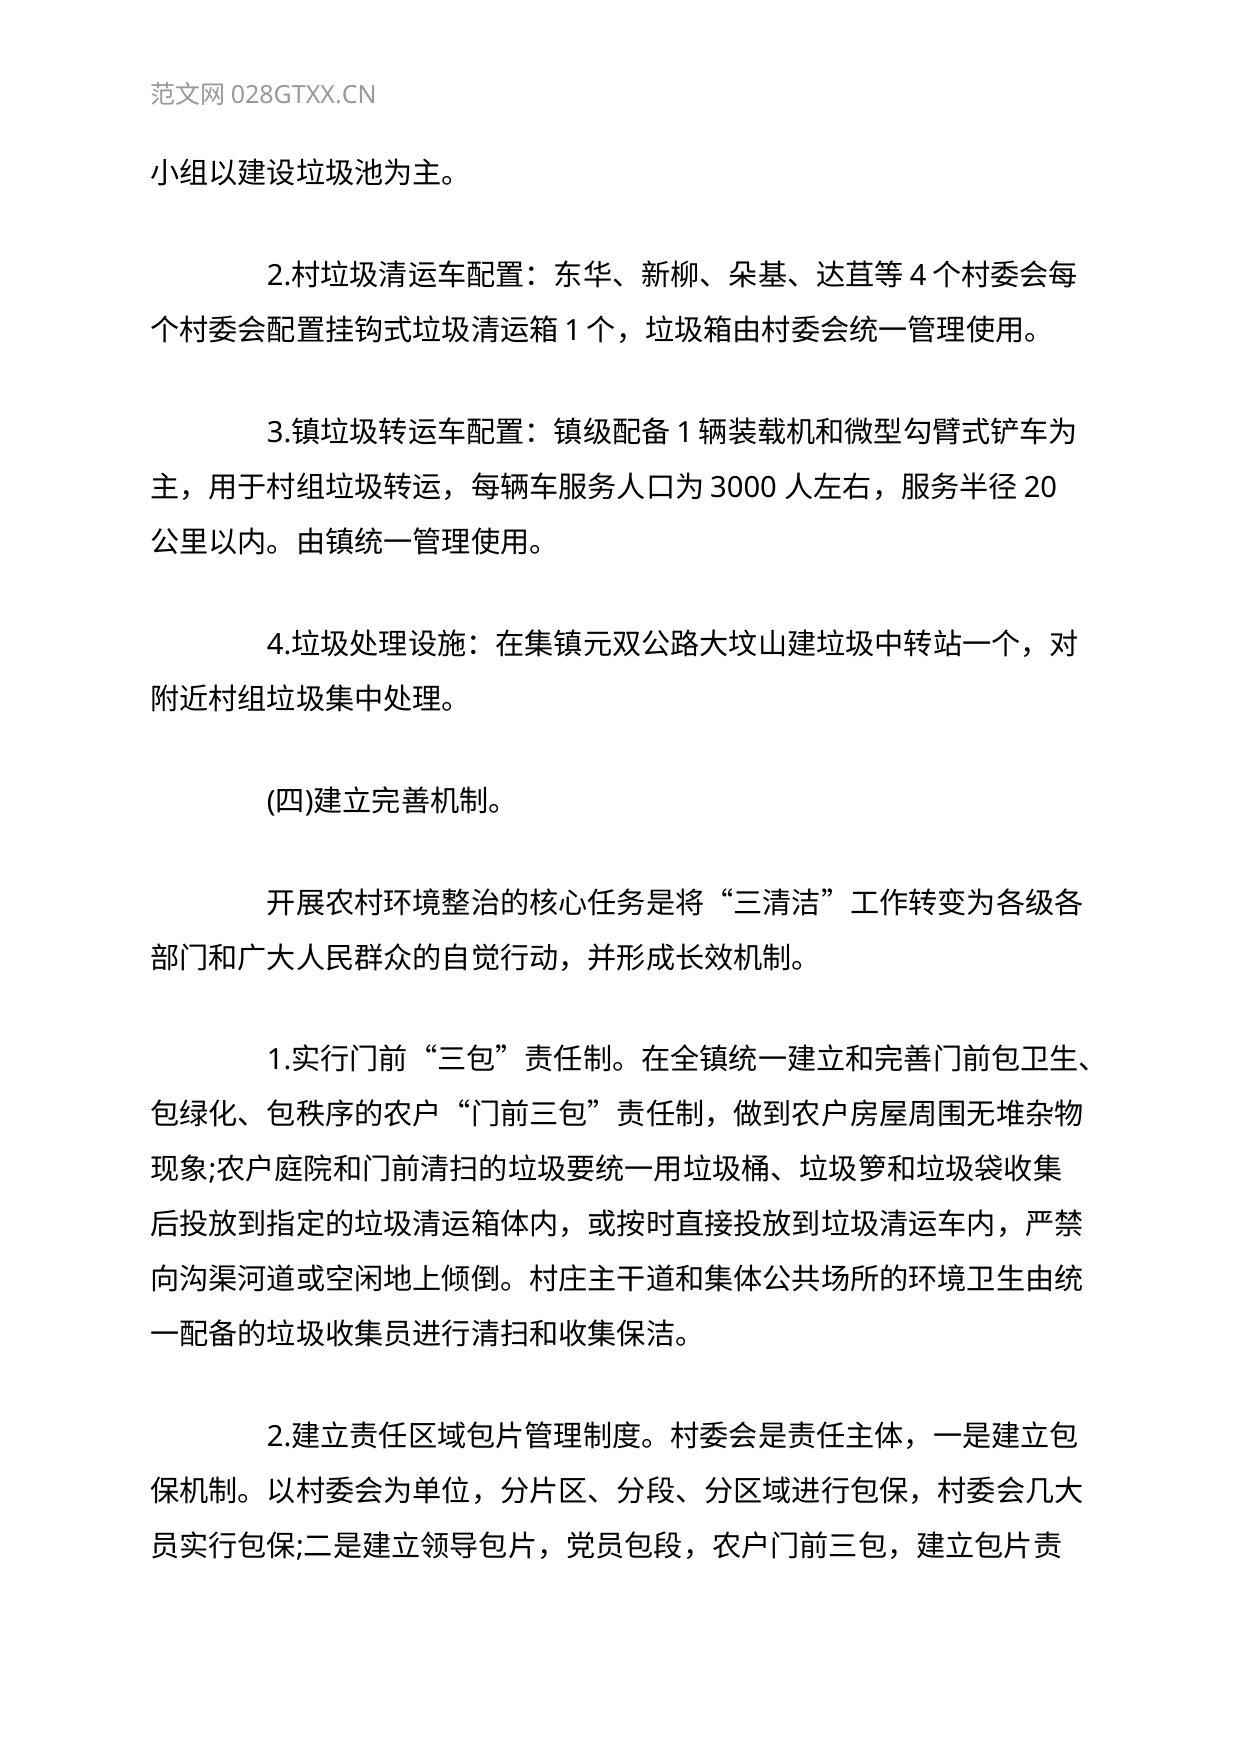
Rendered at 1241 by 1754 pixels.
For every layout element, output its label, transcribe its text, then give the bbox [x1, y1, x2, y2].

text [150, 1412, 1090, 1565]
text (四)建立完善机制。 [150, 777, 1090, 820]
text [150, 150, 1090, 192]
text 开展农村环境整治的核心任务是将“三清洁”工作转变为各级各部门和广大人民群众的自觉行动，并形成长效机制。 [150, 879, 1090, 976]
text 3.镇垃圾转运车配置：镇级配备1辆装载机和微型勾臂式铲车为主，用于村组垃圾转运，每辆车服务人口为3000 人左右，服务半径20公里以内。由镇统一管理使用。 [150, 409, 1090, 561]
text 2.村垃圾清运车配置：东华、新柳、朵基、达苴等4个村委会每个村委会配置挂钩式垃圾清运箱1个，垃圾箱由村委会统一管理使用。 [150, 252, 1090, 349]
text 4.垃圾处理设施：在集镇元双公路大坟山建垃圾中转站一个，对附近村组垃圾集中处理。 [150, 621, 1090, 718]
text 1.实行门前“三包”责任制。在全镇统一建立和完善门前包卫生、包绿化、包秩序的农户“门前三包”责任制，做到农户房屋周围无堆杂物现象;农户庭院和门前清扫的垃圾要统一用垃圾桶、垃圾箩和垃圾袋收集后投放到指定的垃圾清运箱体内，或按时直接投放到垃圾清运车内，严禁向沟渠河道或空闲地上倾倒。村庄主干道和集体公共场所的环境卫生由统一配备的垃圾收集员进行清扫和收集保洁。 [150, 1036, 1090, 1353]
